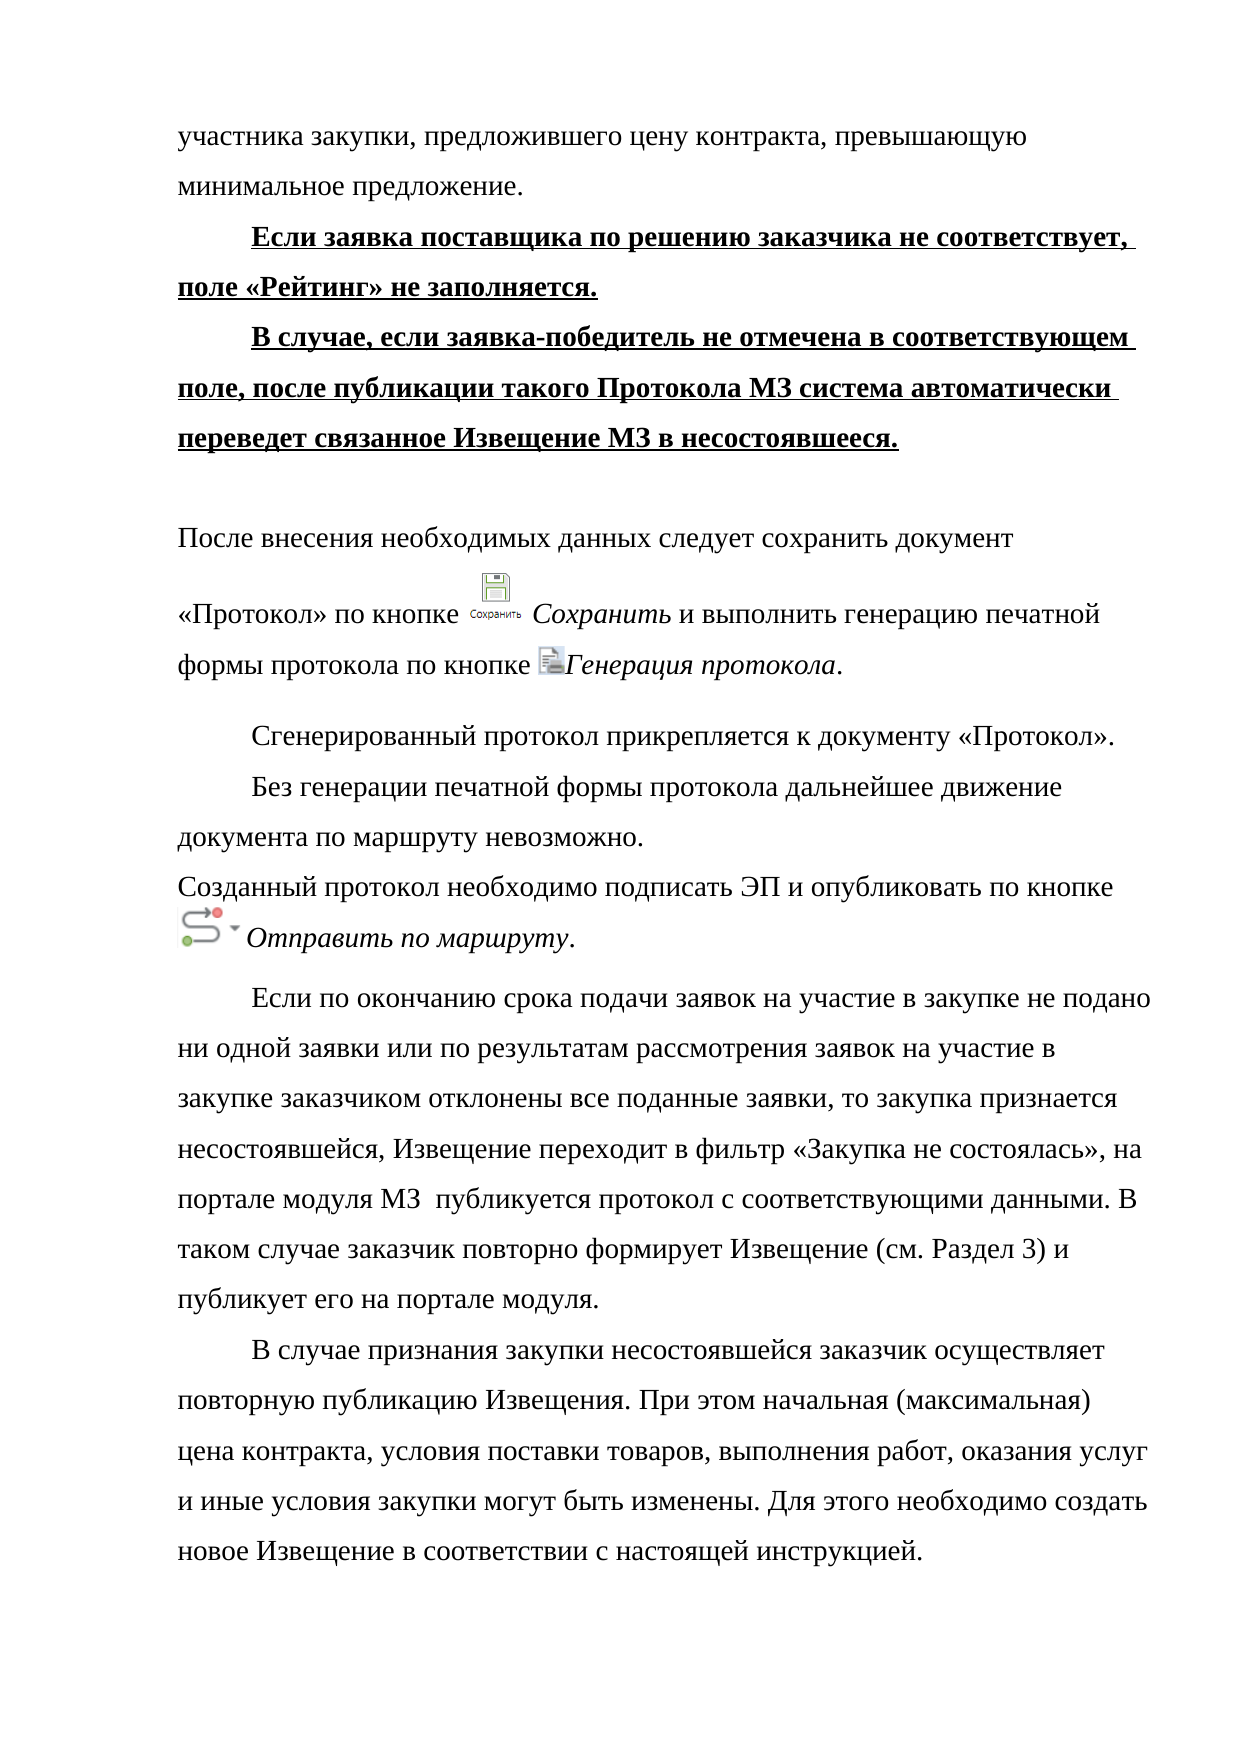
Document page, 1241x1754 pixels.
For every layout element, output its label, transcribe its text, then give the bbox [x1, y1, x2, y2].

text Если по окончанию срока подачи заявок на участие в закупке не подано ни одной заявки или по результатам рассмотрения заявок на участие в закупке заказчиком отклонены все поданные заявки, то закупка признается несостоявшейся, Извещение переходит в фильтр «Закупка не состоялась», на портале модуля МЗ публикуется протокол с соответствующими данными. В таком случае заказчик повторно формирует Извещение (см. Раздел 3) и публикует его на портале модуля. [177, 980, 1152, 1315]
text После внесения необходимых данных следует сохранить документ «Протокол» по кнопке Сохранить и выполнить генерацию печатной формы протокола по кнопке Генерация протокола. [177, 521, 1152, 681]
picture [538, 646, 565, 675]
text В случае признания закупки несостоявшейся заказчик осуществляет повторную публикацию Извещения. При этом начальная (максимальная) цена контракта, условия поставки товаров, выполнения работ, оказания услуг и иные условия закупки могут быть изменены. Для этого необходимо создать новое Извещение в соответствии с настоящей инструкцией. [177, 1332, 1152, 1567]
picture [466, 571, 532, 624]
text Созданный протокол необходимо подписать ЭП и опубликовать по кнопке Отправить по маршруту. [177, 869, 1152, 954]
text В случае, если заявка-победитель не отмечена в соответствующем поле, после публикации такого Протокола МЗ система автоматически переведет связанное Извещение МЗ в несостоявшееся. [177, 319, 1152, 453]
text Сгенерированный протокол прикрепляется к документу «Протокол». [177, 718, 1152, 752]
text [177, 118, 1152, 202]
text Если заявка поставщика по решению заказчика не соответствует, поле «Рейтинг» не заполняется. [177, 219, 1152, 303]
text Без генерации печатной формы протокола дальнейшее движение документа по маршруту невозможно. [177, 769, 1152, 853]
picture [177, 907, 246, 948]
